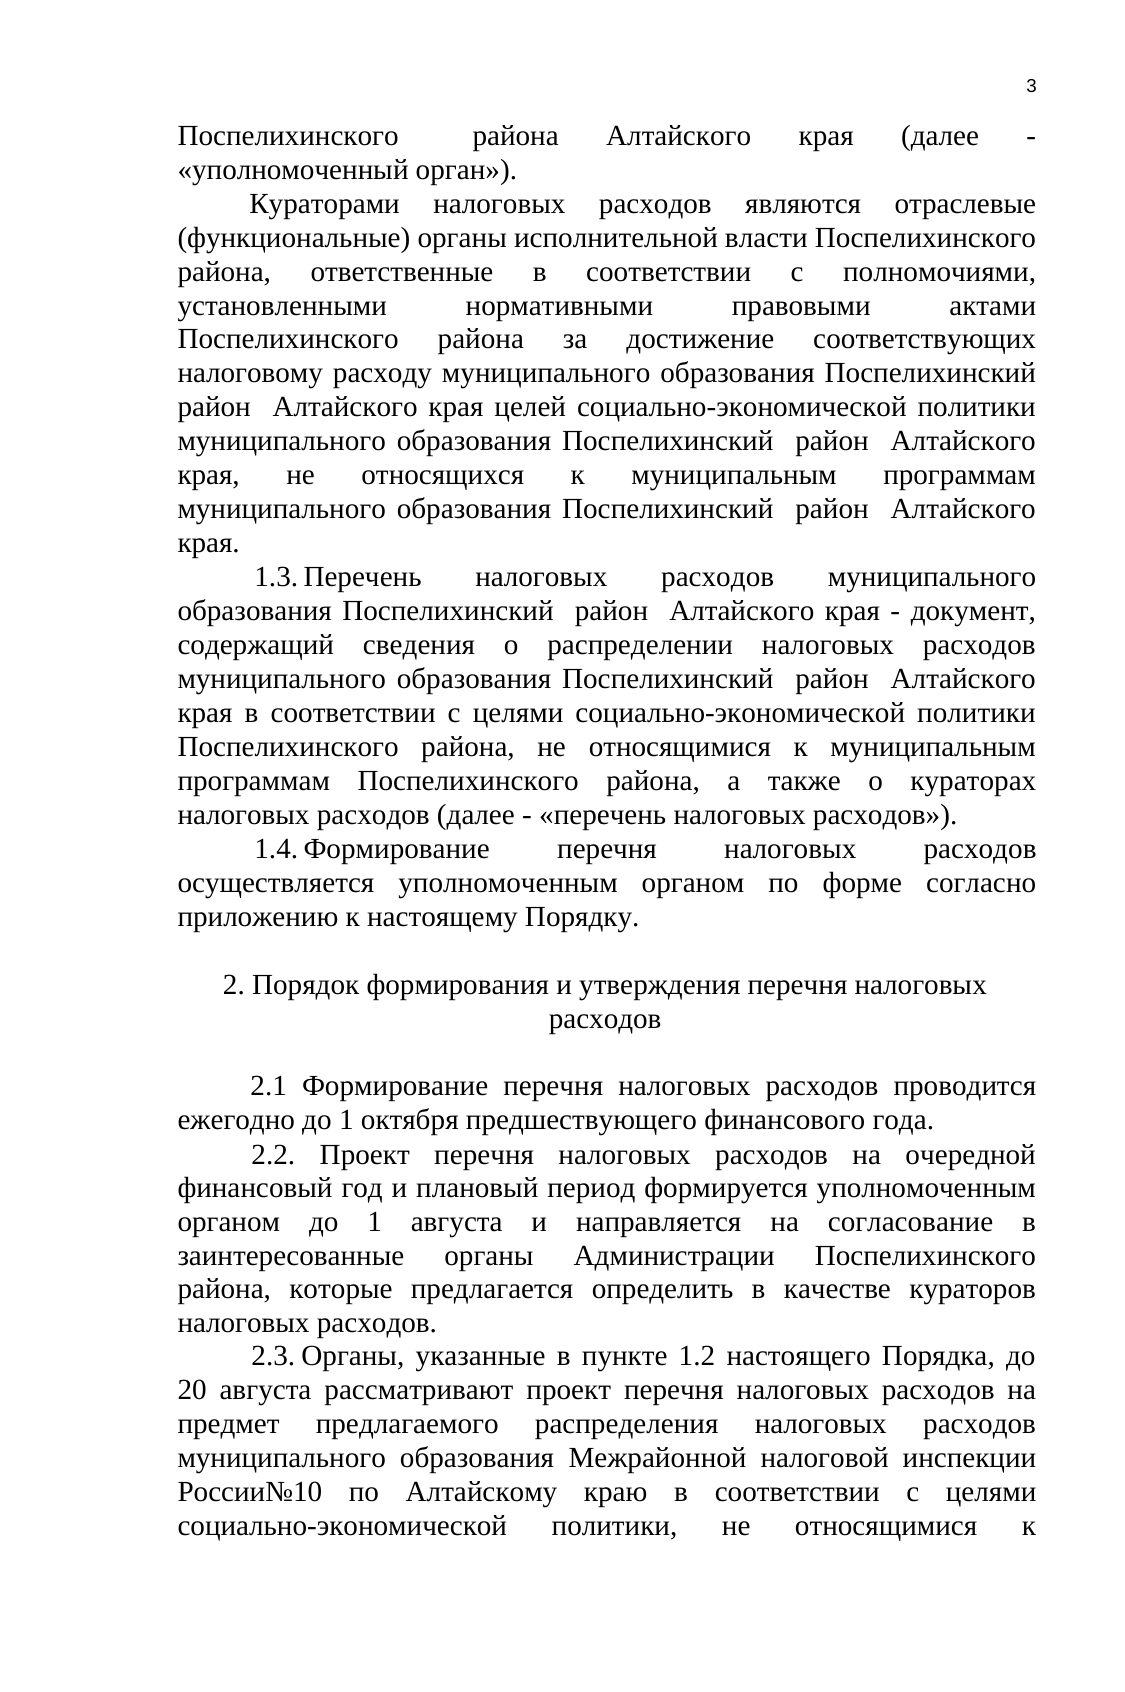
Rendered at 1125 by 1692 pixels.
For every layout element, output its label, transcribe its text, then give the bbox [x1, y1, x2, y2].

text 2. Порядок формирования и утверждения перечня налоговых расходов [177, 967, 1033, 1035]
text 2.1 Формирование перечня налоговых расходов проводится ежегодно до 1 октября предшествующего финансового года. [177, 1068, 1036, 1136]
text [177, 1338, 1036, 1542]
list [177, 118, 1036, 186]
text 2.2. Проект перечня налоговых расходов на очередной финансовый год и плановый период формируется уполномоченным органом до 1 августа и направляется на согласование в заинтересованные органы Администрации Поспелихинского района, которые предлагается определить в качестве кураторов налоговых расходов. [177, 1137, 1036, 1338]
list Перечень налоговых расходов муниципального образования Поспелихинский район Алтайского края - документ, содержащий сведения о распределении налоговых расходов муниципального образования Поспелихинский район Алтайского края в соответствии с целями социально-экономической политики Поспелихинского района, не относящимися к муниципальным программам Поспелихинского района, а также о кураторах налоговых расходов (далее - «перечень налоговых расходов»). [177, 559, 1036, 831]
list Формирование перечня налоговых расходов осуществляется уполномоченным органом по форме согласно приложению к настоящему Порядку. [177, 831, 1036, 933]
text Кураторами налоговых расходов являются отраслевые (функциональные) органы исполнительной власти Поспелихинского района, ответственные в соответствии с полномочиями, установленными нормативными правовыми актами Поспелихинского района за достижение соответствующих налоговому расходу муниципального образования Поспелихинский район Алтайского края целей социально-экономической политики муниципального образования Поспелихинский район Алтайского края, не относящихся к муниципальным программам муниципального образования Поспелихинский район Алтайского края. [177, 186, 1036, 559]
